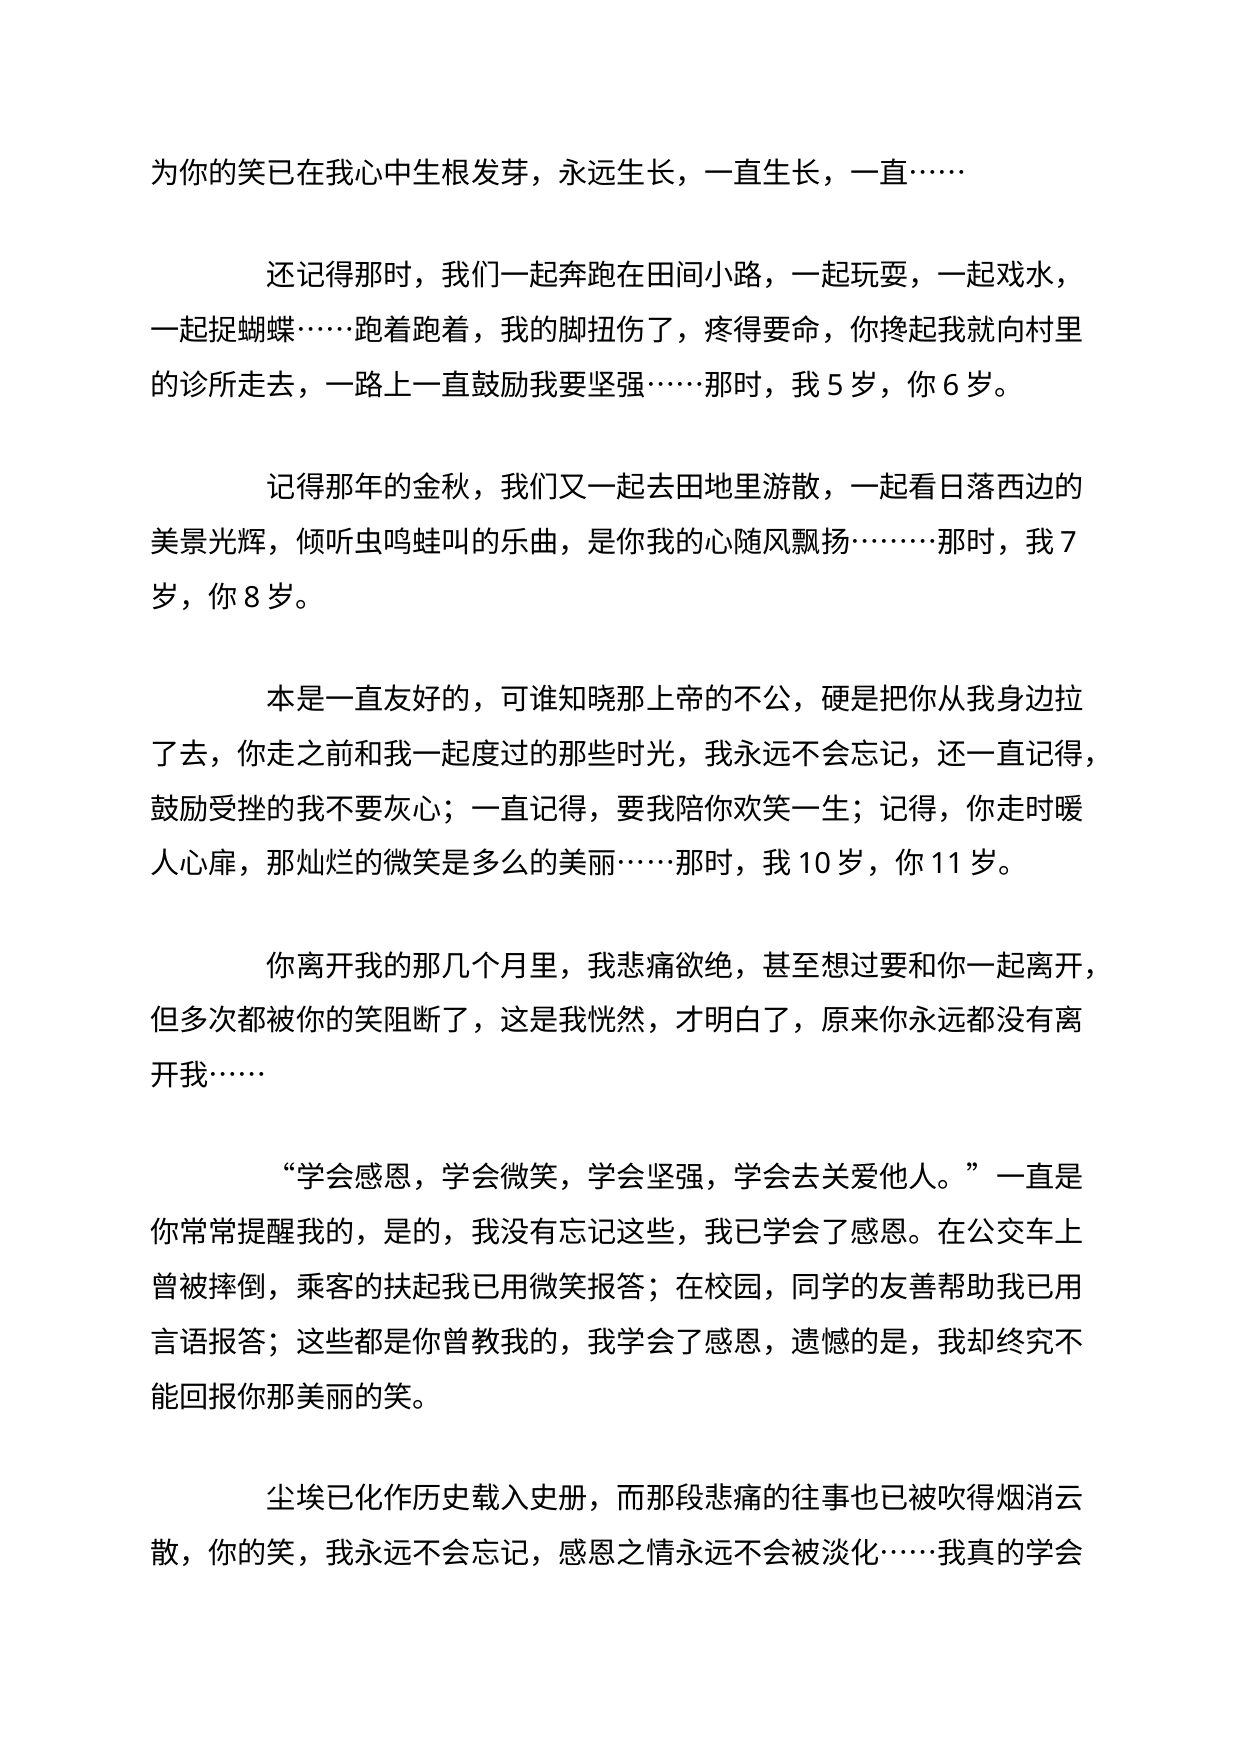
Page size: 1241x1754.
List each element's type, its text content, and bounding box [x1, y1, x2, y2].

text 记得那年的金秋，我们又一起去田地里游散，一起看日落西边的美景光辉，倾听虫鸣蛙叫的乐曲，是你我的心随风飘扬………那时，我7岁，你8岁。 [150, 463, 1090, 616]
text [150, 150, 1090, 192]
text 还记得那时，我们一起奔跑在田间小路，一起玩耍，一起戏水，一起捉蝴蝶……跑着跑着，我的脚扭伤了，疼得要命，你搀起我就向村里的诊所走去，一路上一直鼓励我要坚强……那时，我5岁，你6岁。 [150, 252, 1090, 404]
text “学会感恩，学会微笑，学会坚强，学会去关爱他人。”一直是你常常提醒我的，是的，我没有忘记这些，我已学会了感恩。在公交车上曾被摔倒，乘客的扶起我已用微笑报答；在校园，同学的友善帮助我已用言语报答；这些都是你曾教我的，我学会了感恩，遗憾的是，我却终究不能回报你那美丽的笑。 [150, 1154, 1090, 1416]
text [150, 1475, 1090, 1572]
text 你离开我的那几个月里，我悲痛欲绝，甚至想过要和你一起离开，但多次都被你的笑阻断了，这是我恍然，才明白了，原来你永远都没有离开我…… [150, 942, 1090, 1094]
text 本是一直友好的，可谁知晓那上帝的不公，硬是把你从我身边拉了去，你走之前和我一起度过的那些时光，我永远不会忘记，还一直记得，鼓励受挫的我不要灰心；一直记得，要我陪你欢笑一生；记得，你走时暖人心扉，那灿烂的微笑是多么的美丽……那时，我10岁，你11岁。 [150, 675, 1090, 882]
